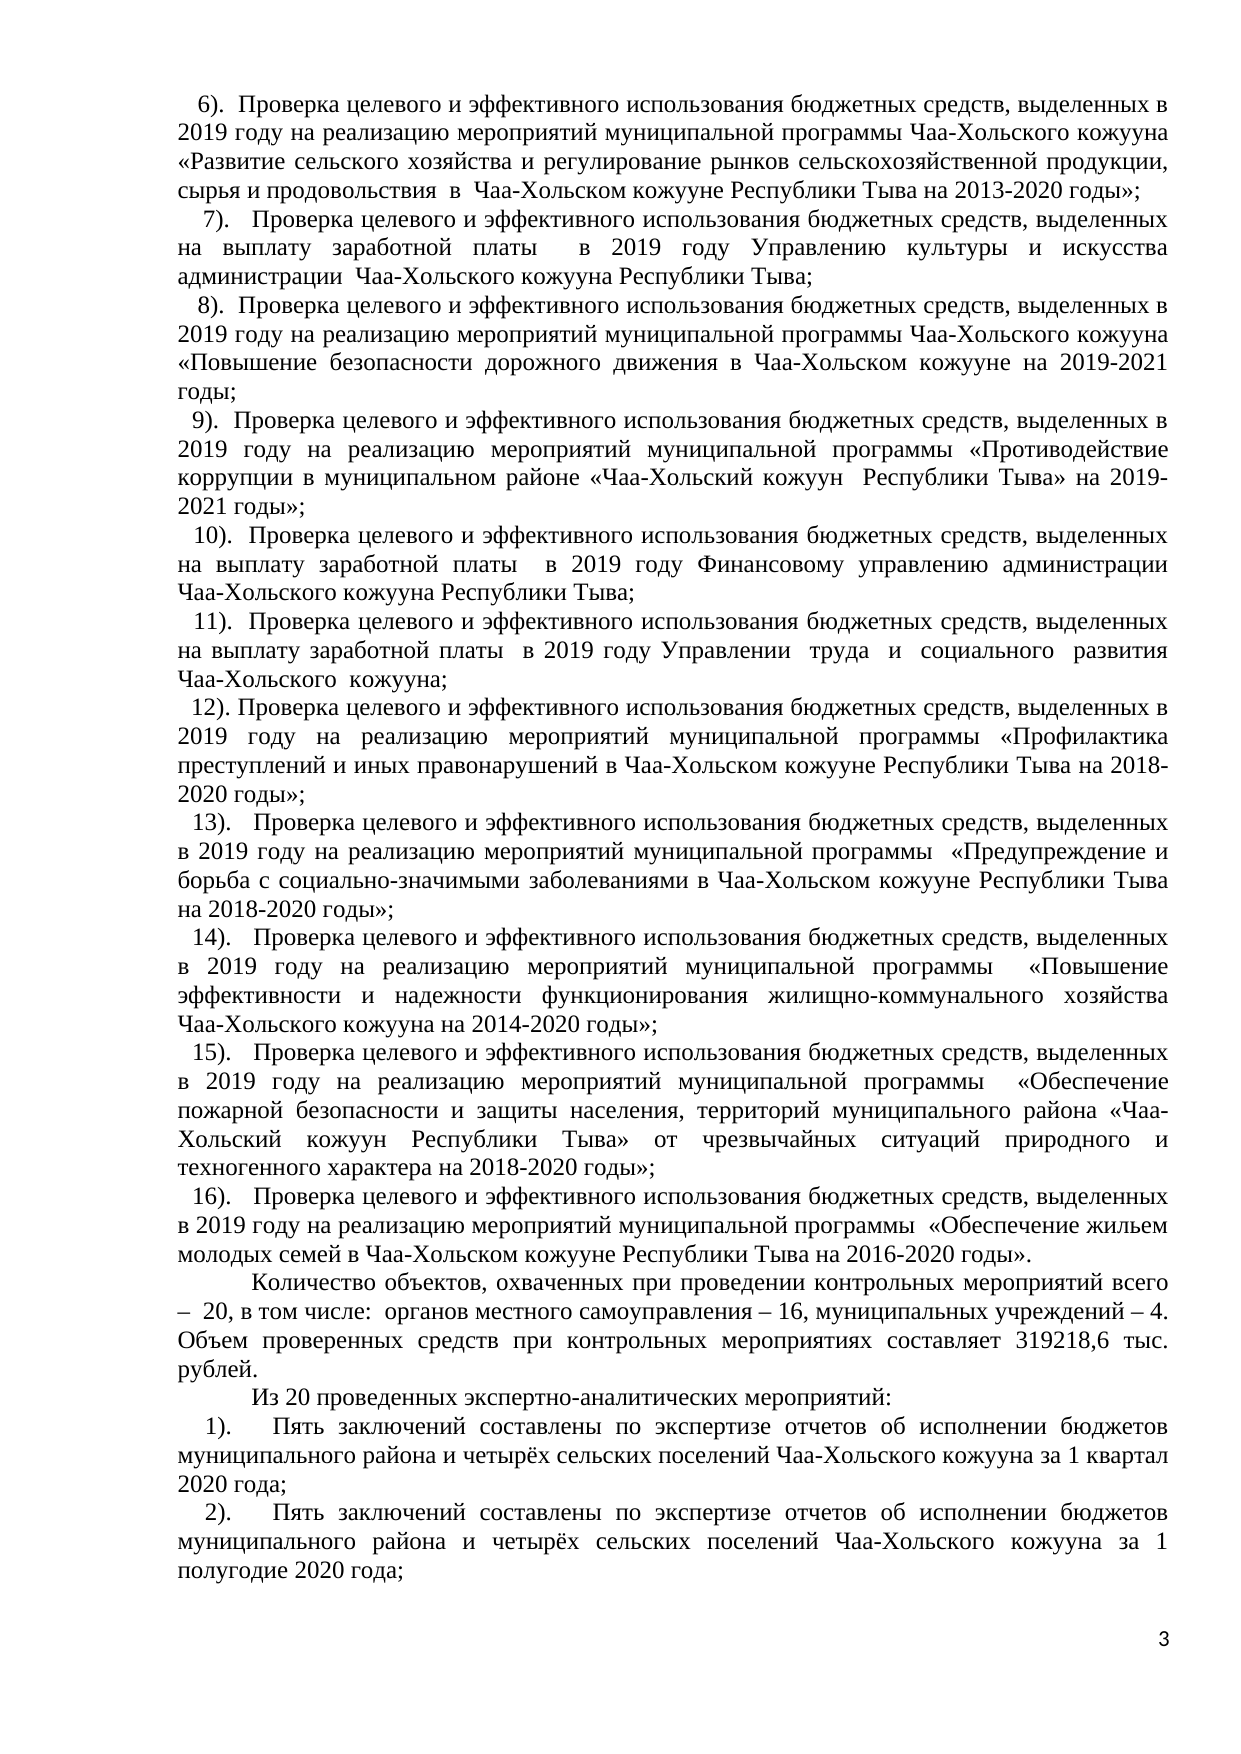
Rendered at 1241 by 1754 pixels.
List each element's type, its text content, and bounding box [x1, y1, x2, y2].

text Из 20 проведенных экспертно-аналитических мероприятий: [177, 1382, 1169, 1411]
text 6). Проверка целевого и эффективного использования бюджетных средств, выделенных в 2019 году на реализацию мероприятий муниципальной программы Чаа-Хольского кожууна «Развитие сельского хозяйства и регулирование рынков сельскохозяйственной продукции, сырья и продовольствия в Чаа-Хольском кожууне Республики Тыва на 2013-2020 годы»; [177, 89, 1169, 204]
text 12). Проверка целевого и эффективного использования бюджетных средств, выделенных в 2019 году на реализацию мероприятий муниципальной программы «Профилактика преступлений и иных правонарушений в Чаа-Хольском кожууне Республики Тыва на 2018-2020 годы»; [177, 692, 1169, 807]
text 14). Проверка целевого и эффективного использования бюджетных средств, выделенных в 2019 году на реализацию мероприятий муниципальной программы «Повышение эффективности и надежности функционирования жилищно-коммунального хозяйства Чаа-Хольского кожууна на 2014-2020 годы»; [177, 922, 1169, 1037]
text 9). Проверка целевого и эффективного использования бюджетных средств, выделенных в 2019 году на реализацию мероприятий муниципальной программы «Противодействие коррупции в муниципальном районе «Чаа-Хольский кожуун Республики Тыва» на 2019-2021 годы»; [177, 405, 1169, 520]
text 13). Проверка целевого и эффективного использования бюджетных средств, выделенных в 2019 году на реализацию мероприятий муниципальной программы «Предупреждение и борьба с социально-значимыми заболеваниями в Чаа-Хольском кожууне Республики Тыва на 2018-2020 годы»; [177, 807, 1169, 922]
text 16). Проверка целевого и эффективного использования бюджетных средств, выделенных в 2019 году на реализацию мероприятий муниципальной программы «Обеспечение жильем молодых семей в Чаа-Хольском кожууне Республики Тыва на 2016-2020 годы». [177, 1181, 1169, 1267]
text 7). Проверка целевого и эффективного использования бюджетных средств, выделенных на выплату заработной платы в 2019 году Управлению культуры и искусства администрации Чаа-Хольского кожууна Республики Тыва; [177, 204, 1169, 290]
text 11). Проверка целевого и эффективного использования бюджетных средств, выделенных на выплату заработной платы в 2019 году Управлении труда и социального развития Чаа-Хольского кожууна; [177, 606, 1169, 692]
text 1). Пять заключений составлены по экспертизе отчетов об исполнении бюджетов муниципального района и четырёх сельских поселений Чаа-Хольского кожууна за 1 квартал 2020 года; [177, 1411, 1169, 1497]
text 10). Проверка целевого и эффективного использования бюджетных средств, выделенных на выплату заработной платы в 2019 году Финансовому управлению администрации Чаа-Хольского кожууна Республики Тыва; [177, 520, 1169, 606]
text 15). Проверка целевого и эффективного использования бюджетных средств, выделенных в 2019 году на реализацию мероприятий муниципальной программы «Обеспечение пожарной безопасности и защиты населения, территорий муниципального района «Чаа-Хольский кожуун Республики Тыва» от чрезвычайных ситуаций природного и техногенного характера на 2018-2020 годы»; [177, 1037, 1169, 1181]
text Количество объектов, охваченных при проведении контрольных мероприятий всего – 20, в том числе: органов местного самоуправления – 16, муниципальных учреждений – 4. Объем проверенных средств при контрольных мероприятиях составляет 319218,6 тыс. рублей. [177, 1267, 1169, 1382]
text 2). Пять заключений составлены по экспертизе отчетов об исполнении бюджетов муниципального района и четырёх сельских поселений Чаа-Хольского кожууна за 1 полугодие 2020 года; [177, 1497, 1169, 1584]
text 8). Проверка целевого и эффективного использования бюджетных средств, выделенных в 2019 году на реализацию мероприятий муниципальной программы Чаа-Хольского кожууна «Повышение безопасности дорожного движения в Чаа-Хольском кожууне на 2019-2021 годы; [177, 290, 1169, 405]
